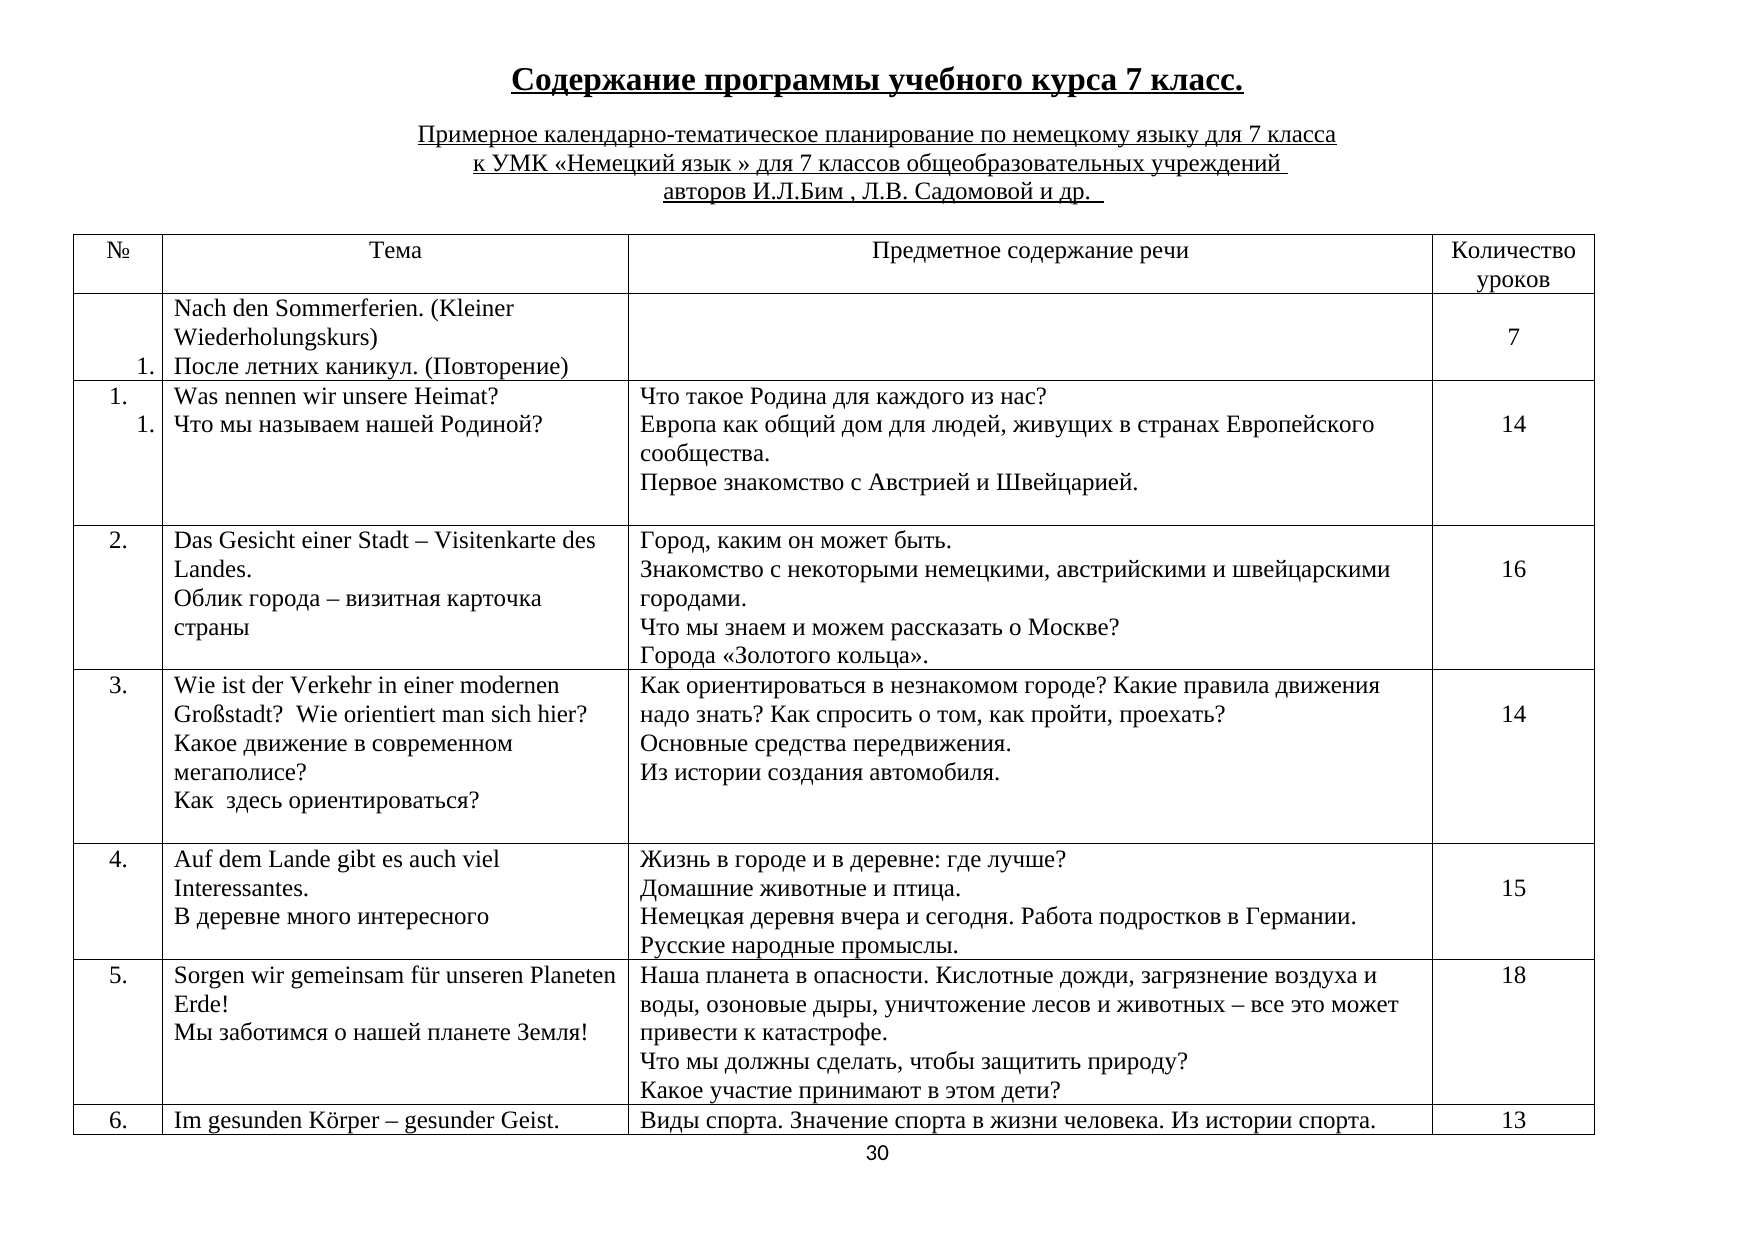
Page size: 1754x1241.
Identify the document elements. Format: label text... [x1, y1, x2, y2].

table_cell 16 [1433, 526, 1594, 669]
table_cell Das Gesicht einer Stadt – Visitenkarte des Landes. Облик города – визитная карточка страны [163, 526, 628, 669]
table_cell 1. [74, 381, 162, 524]
table_cell 3. [74, 670, 162, 843]
table_cell [629, 294, 1432, 380]
table_cell 15 [1433, 844, 1594, 959]
table_cell 7 [1433, 294, 1594, 380]
table_cell 6. [74, 1105, 162, 1133]
table_cell Что такое Родина для каждого из нас? Европа как общий дом для людей, живущих в странах Европейского сообщества. Первое знакомство с Австрией и Швейцарией. [629, 381, 1432, 524]
text Содержание программы учебного курса 7 класс. [59, 59, 1695, 97]
table_cell Город, каким он может быть. Знакомство с некоторыми немецкими, австрийскими и швейцарскими городами. Что мы знаем и можем рассказать о Москве? Города «Золотого кольца». [629, 526, 1432, 669]
table_header Предметное содержание речи [629, 235, 1432, 292]
table_cell 14 [1433, 670, 1594, 843]
table_cell Auf dem Lande gibt es auch viel Interessantes. В деревне много интересного [163, 844, 628, 959]
table_cell Nach den Sommerferien. (Kleiner Wiederholungskurs) После летних каникул. (Повторение) [163, 294, 628, 380]
table_header Тема [163, 235, 628, 292]
table_cell [74, 294, 162, 380]
text авторов И.Л.Бим , Л.В. Садомовой и др. [59, 176, 1695, 205]
table_cell Как ориентироваться в незнакомом городе? Какие правила движения надо знать? Как спросить о том, как пройти, проехать? Основные средства передвижения. Из истории создания автомобиля. [629, 670, 1432, 843]
table_header № [74, 235, 162, 292]
table_cell 18 [1433, 960, 1594, 1104]
table_cell 13 [1433, 1105, 1594, 1133]
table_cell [163, 1105, 628, 1133]
table_cell Wie ist der Verkehr in einer modernen Großstadt? Wie orientiert man sich hier? Какое движение в современном мегаполисе? Как здесь ориентироваться? [163, 670, 628, 843]
table_cell Жизнь в городе и в деревне: где лучше? Домашние животные и птица. Немецкая деревня вчера и сегодня. Работа подростков в Германии. Русские народные промыслы. [629, 844, 1432, 959]
table_cell 14 [1433, 381, 1594, 524]
text Примерное календарно-тематическое планирование по немецкому языку для 7 класса [59, 119, 1695, 148]
table_cell Was nennen wir unsere Heimat? Что мы называем нашей Родиной? [163, 381, 628, 524]
text к УМК «Немецкий язык » для 7 классов общеобразовательных учреждений [59, 148, 1695, 176]
table_header Количество уроков [1433, 235, 1594, 292]
table_cell 5. [74, 960, 162, 1104]
table_cell Sorgen wir gemeinsam für unseren Planeten Erde! Мы заботимся о нашей планете Земля! [163, 960, 628, 1104]
table_cell 4. [74, 844, 162, 959]
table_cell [629, 1105, 1432, 1133]
table_cell Наша планета в опасности. Кислотные дожди, загрязнение воздуха и воды, озоновые дыры, уничтожение лесов и животных – все это может привести к катастрофе. Что мы должны сделать, чтобы защитить природу? Какое участие принимают в этом дети? [629, 960, 1432, 1104]
table_cell 2. [74, 526, 162, 669]
